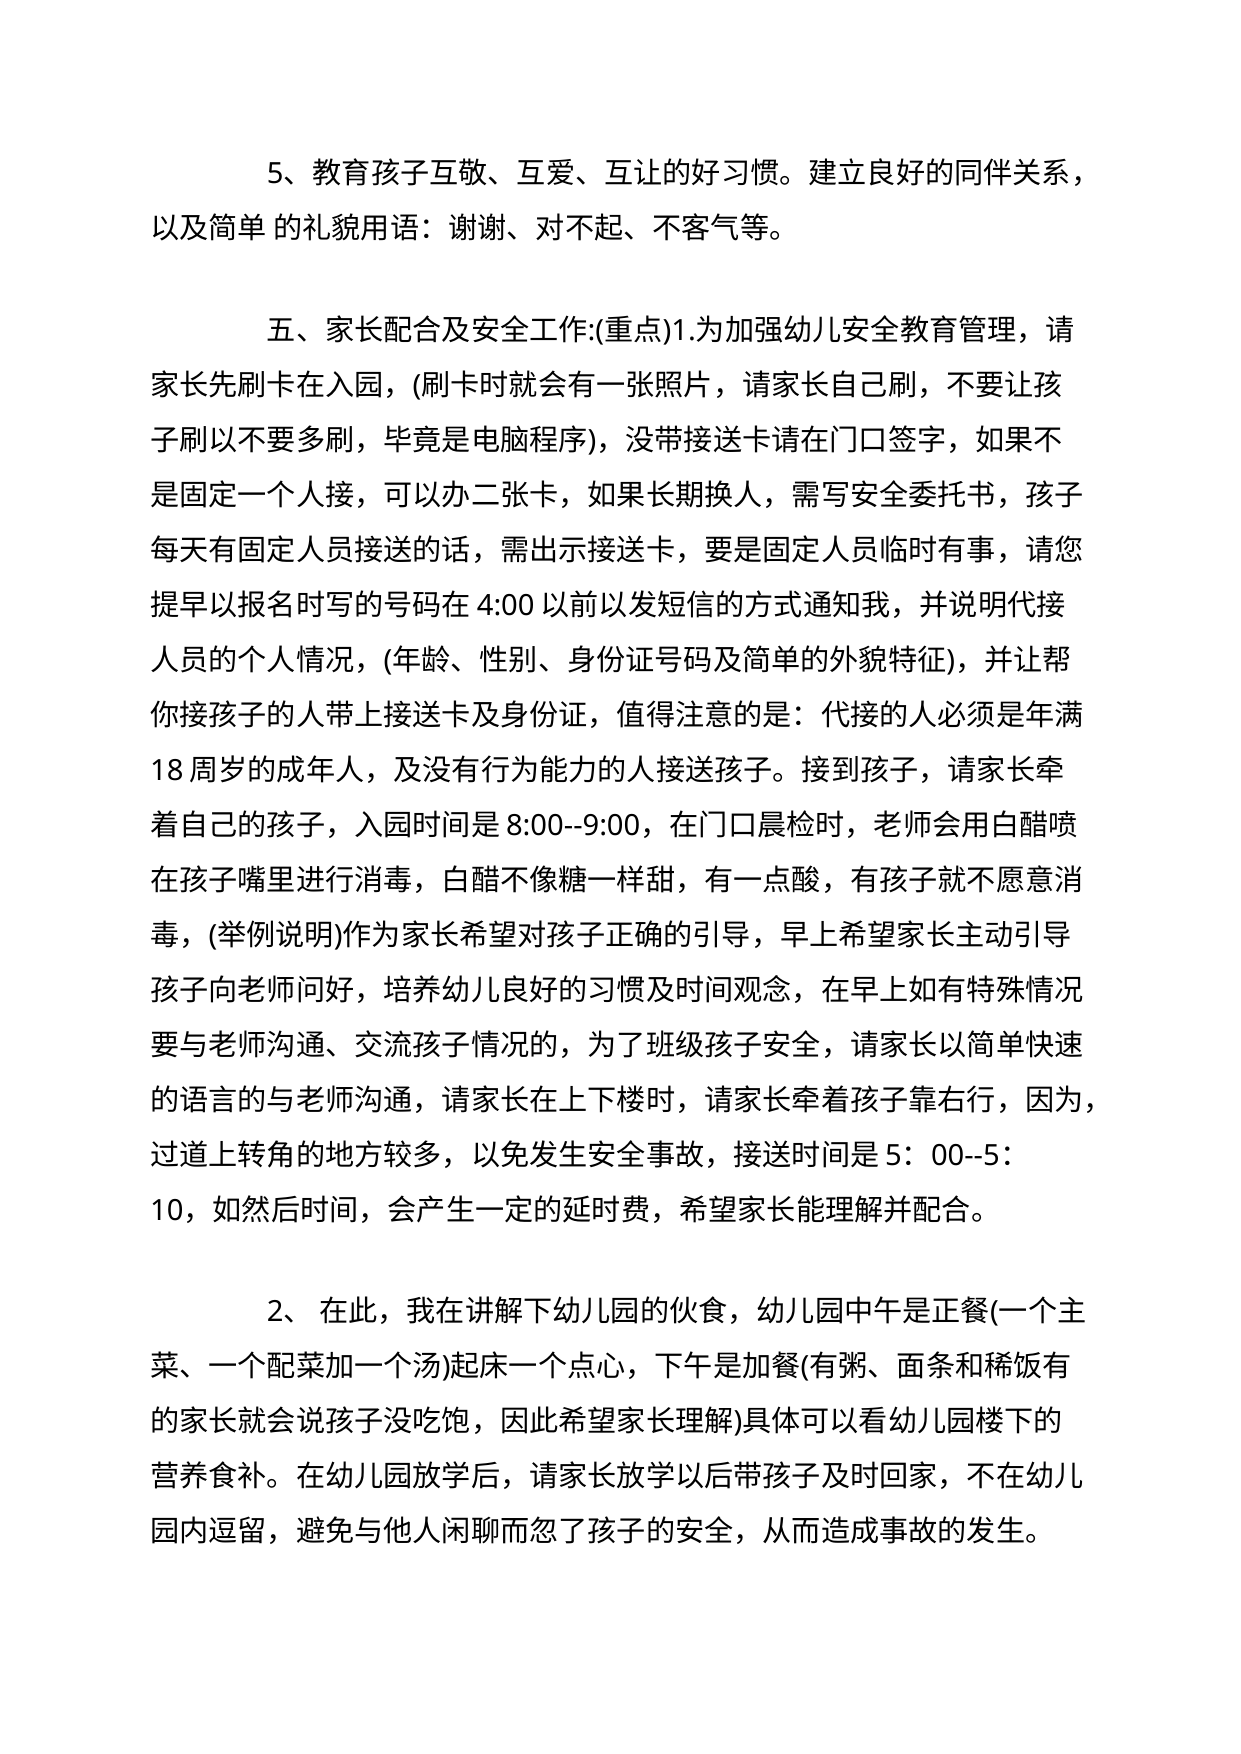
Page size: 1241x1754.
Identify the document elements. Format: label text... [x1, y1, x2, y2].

text 5、教育孩子互敬、互爱、互让的好习惯。建立良好的同伴关系，以及简单 的礼貌用语：谢谢、对不起、不客气等。 [150, 150, 1090, 247]
text 五、家长配合及安全工作:(重点)1.为加强幼儿安全教育管理，请家长先刷卡在入园，(刷卡时就会有一张照片，请家长自己刷，不要让孩子刷以不要多刷，毕竟是电脑程序)，没带接送卡请在门口签字，如果不是固定一个人接，可以办二张卡，如果长期换人，需写安全委托书，孩子每天有固定人员接送的话，需出示接送卡，要是固定人员临时有事，请您提早以报名时写的号码在4:00以前以发短信的方式通知我，并说明代接人员的个人情况，(年龄、性别、身份证号码及简单的外貌特征)，并让帮你接孩子的人带上接送卡及身份证，值得注意的是：代接的人必须是年满18周岁的成年人，及没有行为能力的人接送孩子。接到孩子，请家长牵着自己的孩子，入园时间是8:00--9:00，在门口晨检时，老师会用白醋喷在孩子嘴里进行消毒，白醋不像糖一样甜，有一点酸，有孩子就不愿意消毒，(举例说明)作为家长希望对孩子正确的引导，早上希望家长主动引导孩子向老师问好，培养幼儿良好的习惯及时间观念，在早上如有特殊情况要与老师沟通、交流孩子情况的，为了班级孩子安全，请家长以简单快速的语言的与老师沟通，请家长在上下楼时，请家长牵着孩子靠右行，因为，过道上转角的地方较多，以免发生安全事故，接送时间是5：00--5：10，如然后时间，会产生一定的延时费，希望家长能理解并配合。 [150, 307, 1090, 1228]
text 2、 在此，我在讲解下幼儿园的伙食，幼儿园中午是正餐(一个主菜、一个配菜加一个汤)起床一个点心，下午是加餐(有粥、面条和稀饭有的家长就会说孩子没吃饱，因此希望家长理解)具体可以看幼儿园楼下的营养食补。在幼儿园放学后，请家长放学以后带孩子及时回家，不在幼儿园内逗留，避免与他人闲聊而忽了孩子的安全，从而造成事故的发生。 [150, 1288, 1090, 1550]
